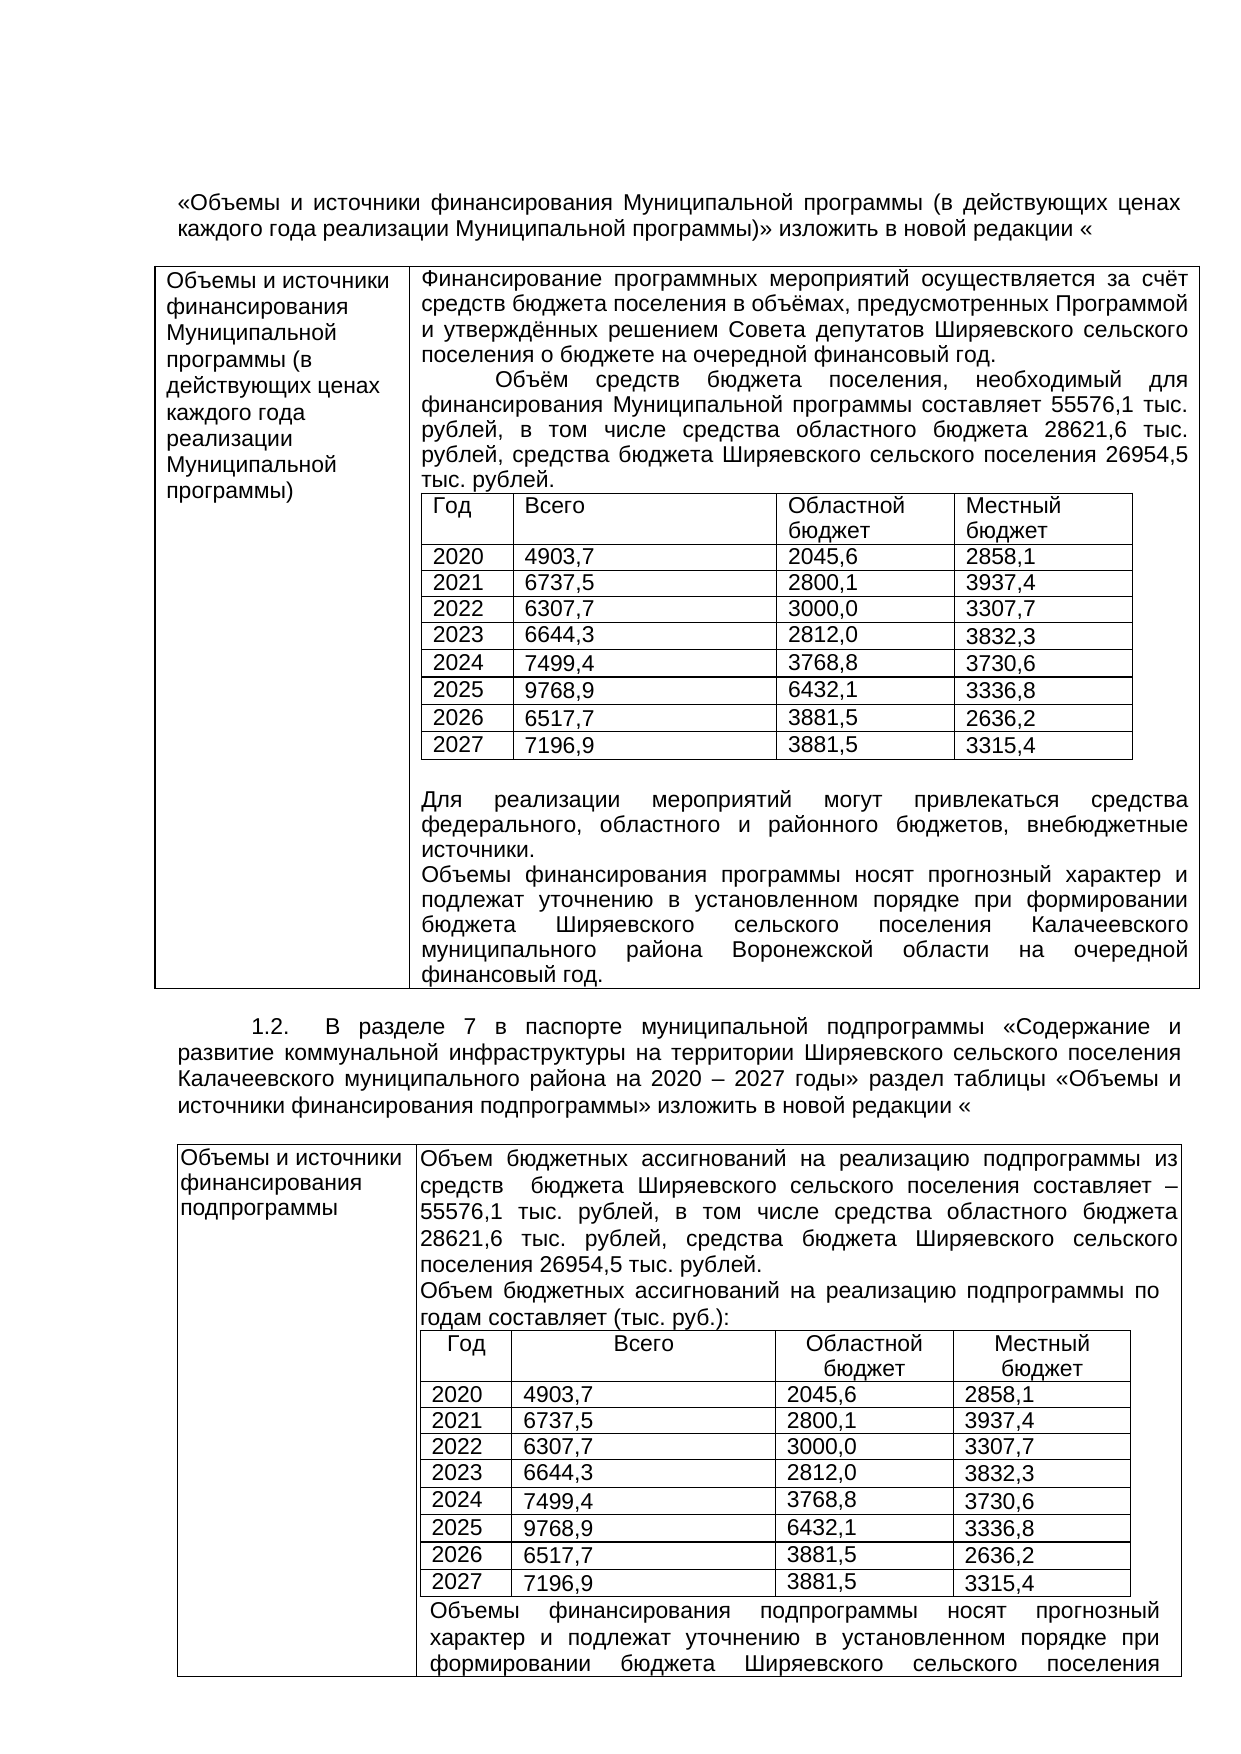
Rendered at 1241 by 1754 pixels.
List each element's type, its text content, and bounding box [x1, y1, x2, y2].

table_header Объемы и источники финансирования Муниципальной программы (в действующих ценах каждого года реализации Муниципальной программы) [156, 267, 409, 988]
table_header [417, 1145, 1181, 1676]
table_header Финансирование программных мероприятий осуществляется за счёт средств бюджета поселения в объёмах, предусмотренных Программой и утверждённых решением Совета депутатов Ширяевского сельского поселения о бюджете на очередной финансовый год. Объём средств бюджета поселения, необходимый для финансирования Муниципальной программы составляет 55576,1 тыс. рублей, в том числе средства областного бюджета 28621,6 тыс. рублей, средства бюджета Ширяевского сельского поселения 26954,5 тыс. рублей. Для реализации мероприятий могут привлекаться средства федерального, областного и районного бюджетов, внебюджетные источники. Объемы финансирования программы носят прогнозный характер и подлежат уточнению в установленном порядке при формировании бюджета Ширяевского сельского поселения Калачеевского муниципального района Воронежской области на очередной финансовый год. [410, 267, 1199, 988]
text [177, 189, 1181, 242]
list В разделе 7 в паспорте муниципальной подпрограммы «Содержание и развитие коммунальной инфраструктуры на территории Ширяевского сельского поселения Калачеевского муниципального района на 2020 – 2027 годы» раздел таблицы «Объемы и источники финансирования подпрограммы» изложить в новой редакции « [177, 1013, 1181, 1118]
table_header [178, 1145, 416, 1676]
